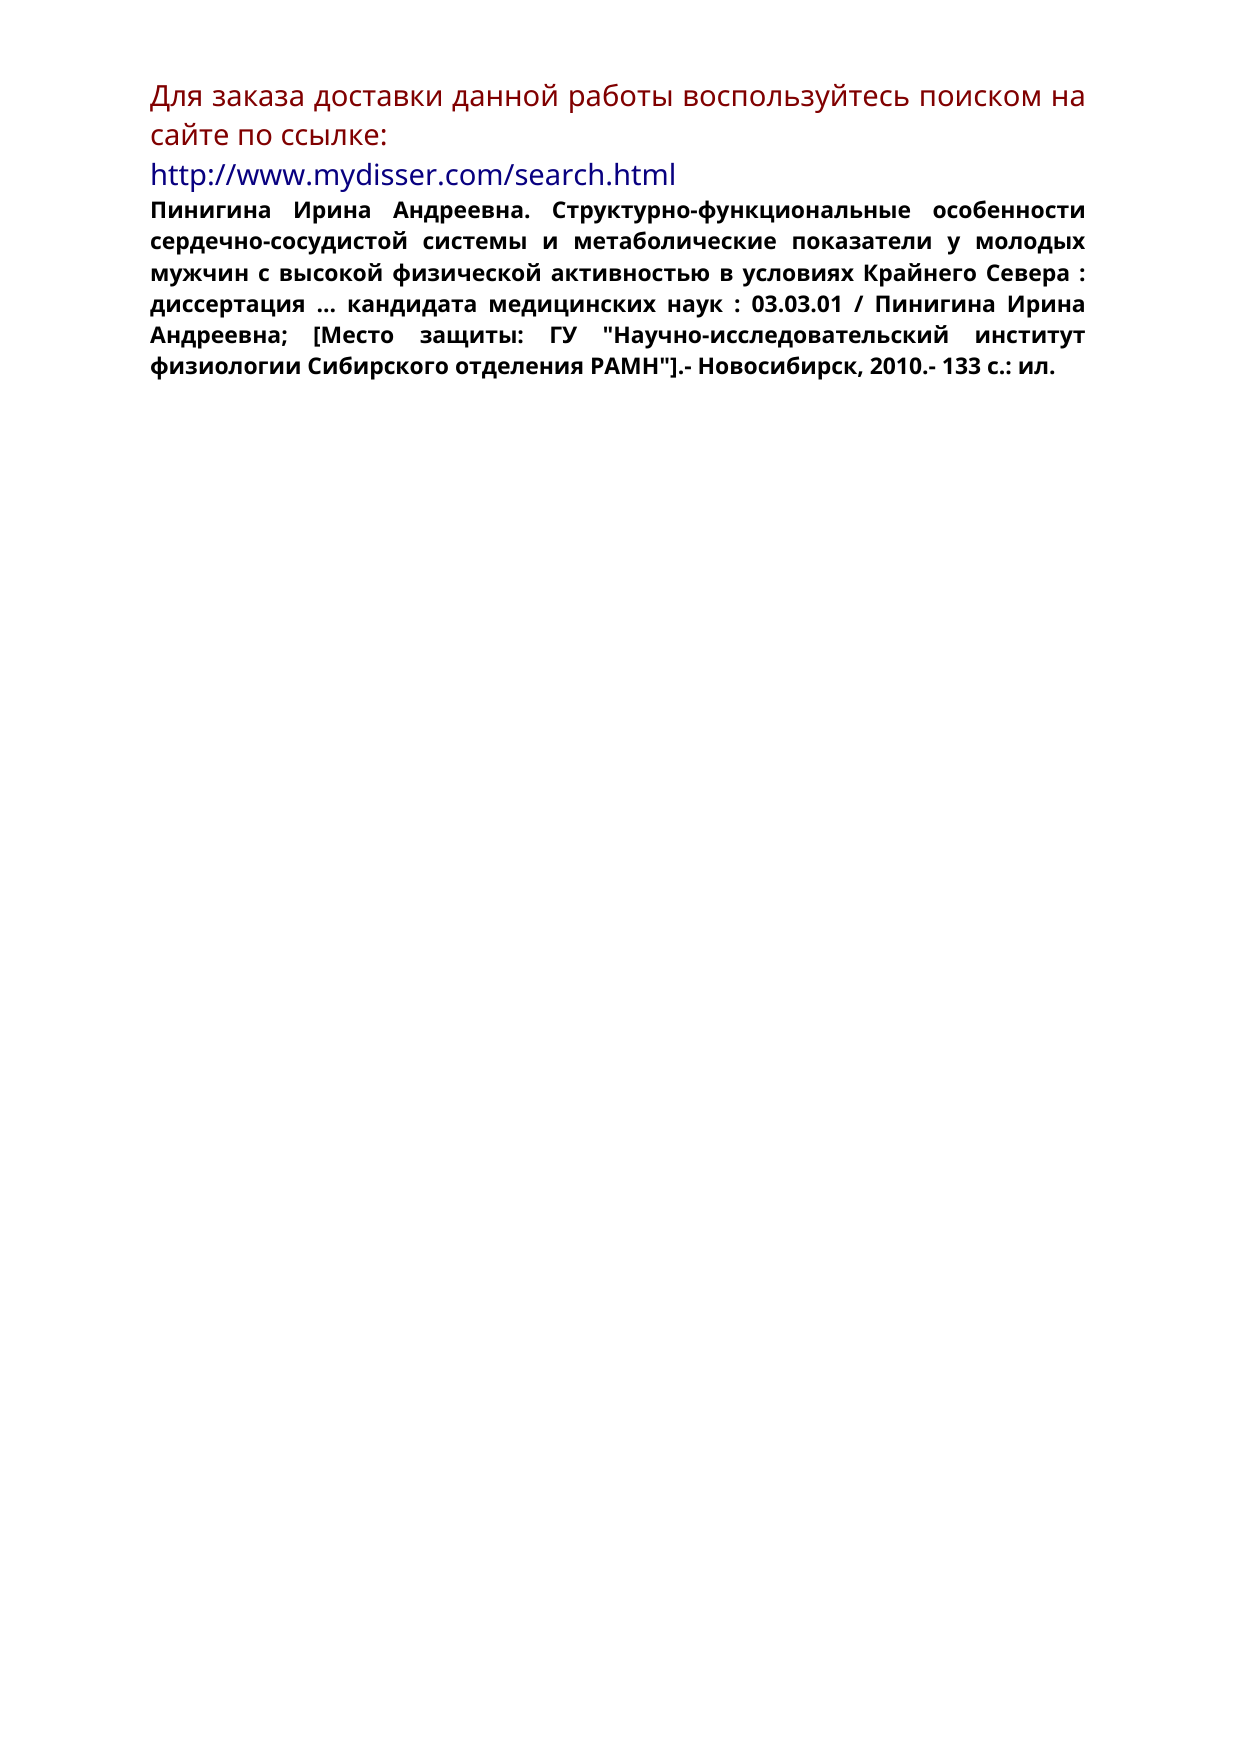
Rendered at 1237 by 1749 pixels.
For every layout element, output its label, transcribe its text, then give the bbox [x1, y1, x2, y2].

text Пинигина Ирина Андреевна. Структурно-функциональные особенности сердечно-сосудистой системы и метаболические показатели у молодых мужчин с высокой физической активностью в условиях Крайнего Севера : диссертация ... кандидата медицинских наук : 03.03.01 / Пинигина Ирина Андреевна; [Место защиты: ГУ "Научно-исследовательский институт физиологии Сибирского отделения РАМН"].- Новосибирск, 2010.- 133 с.: ил. [150, 194, 1086, 382]
